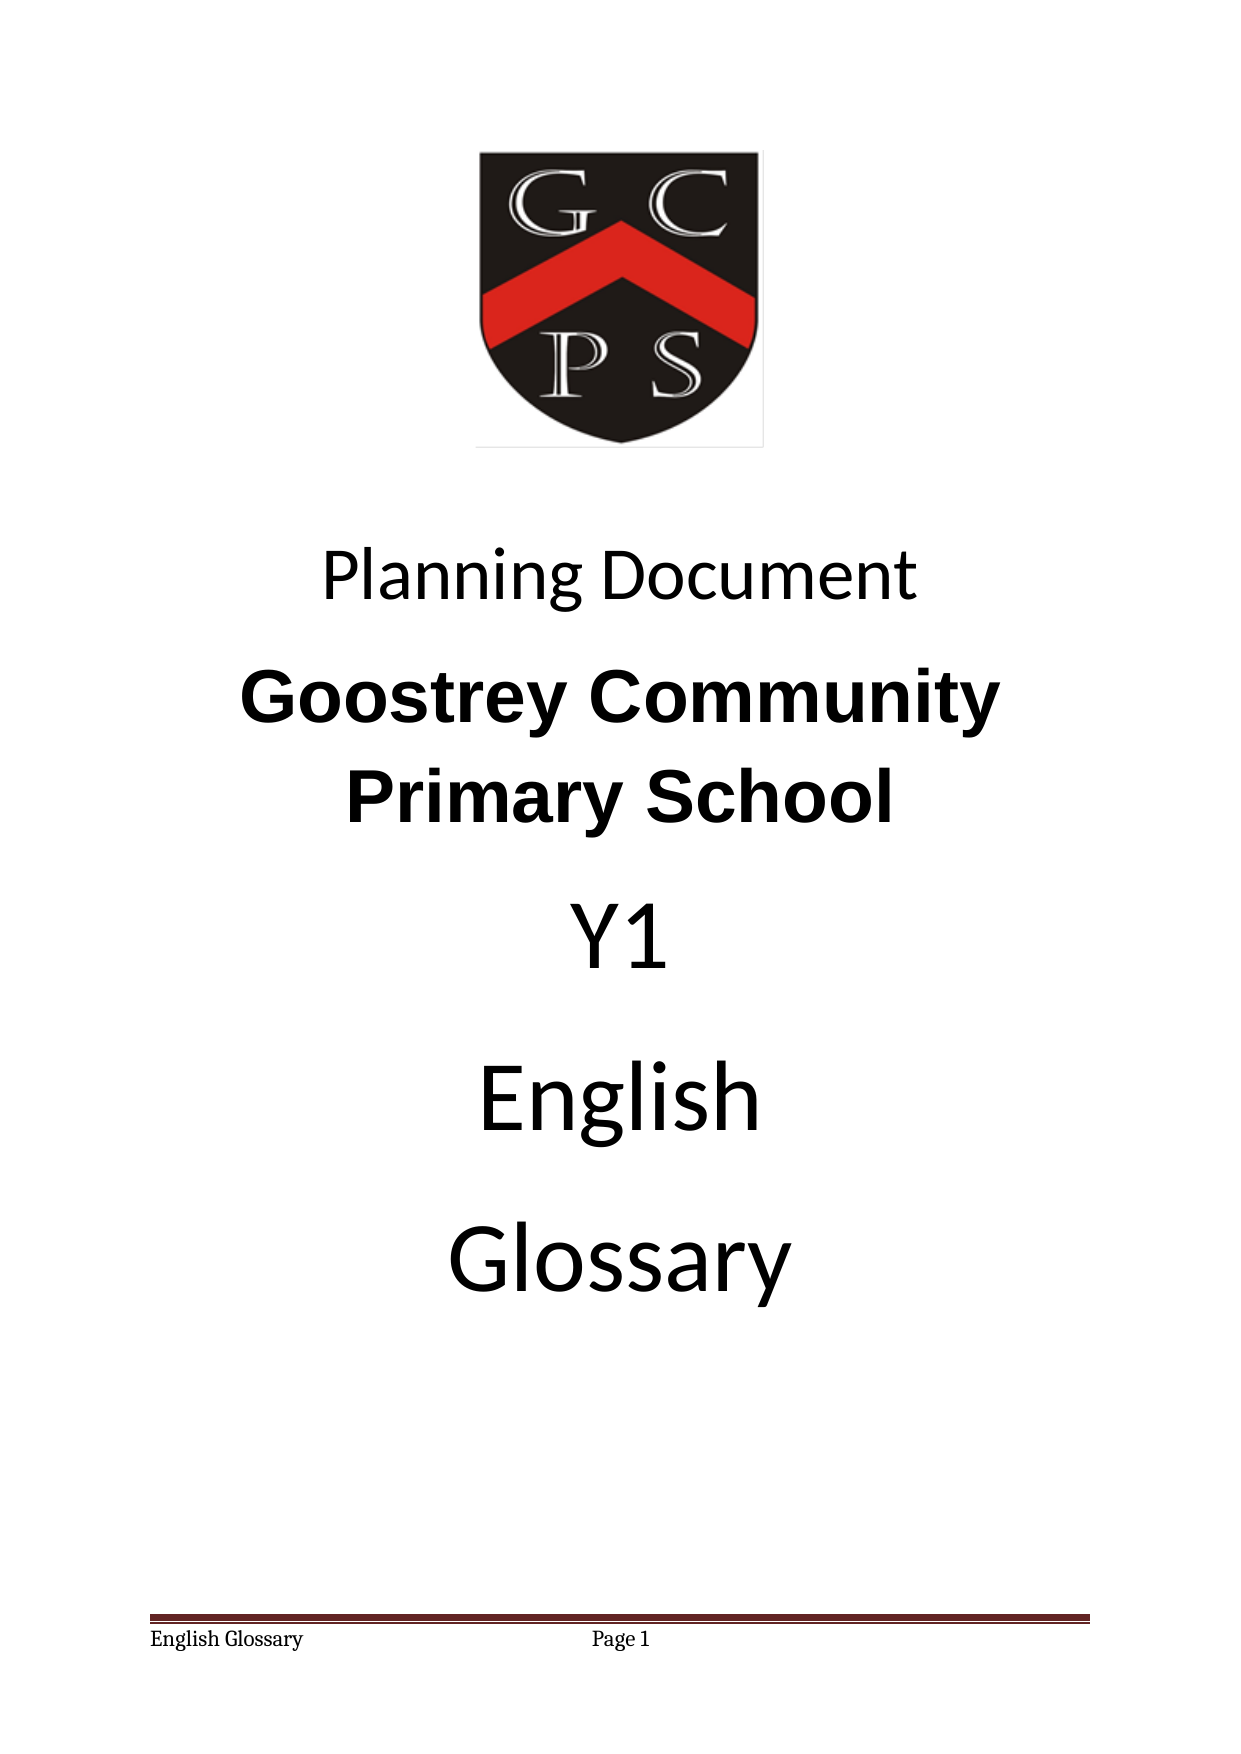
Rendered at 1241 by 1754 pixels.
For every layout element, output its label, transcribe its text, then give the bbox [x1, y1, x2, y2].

text Goostrey Community Primary School [150, 652, 1090, 838]
text English [150, 1033, 1090, 1155]
picture [475, 150, 765, 449]
text Y1 [150, 872, 1090, 994]
text Planning Document [150, 526, 1090, 618]
text Glossary [150, 1194, 1090, 1316]
